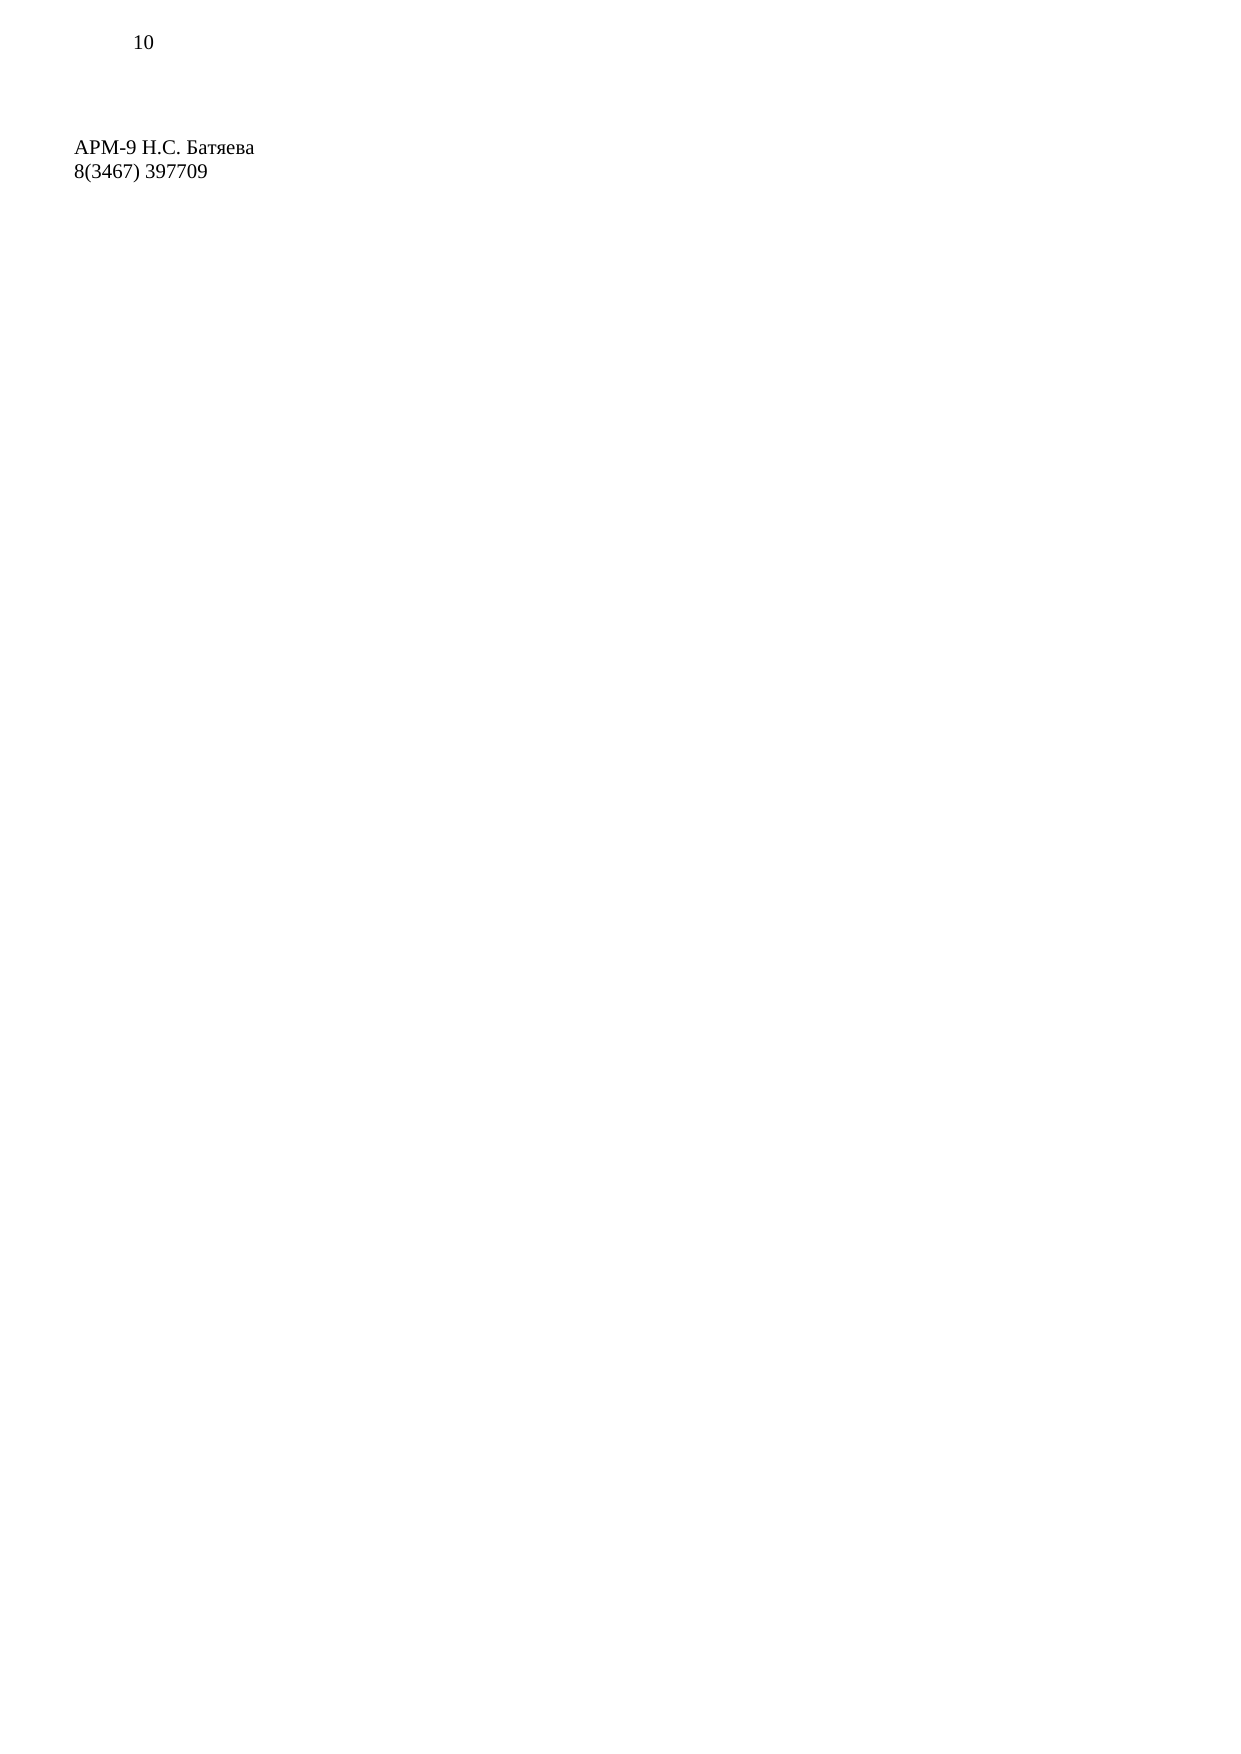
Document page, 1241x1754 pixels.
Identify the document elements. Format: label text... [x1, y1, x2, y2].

text АРМ-9 Н.С. Батяева [74, 135, 1181, 159]
text 8(3467) 397709 [74, 159, 1181, 183]
